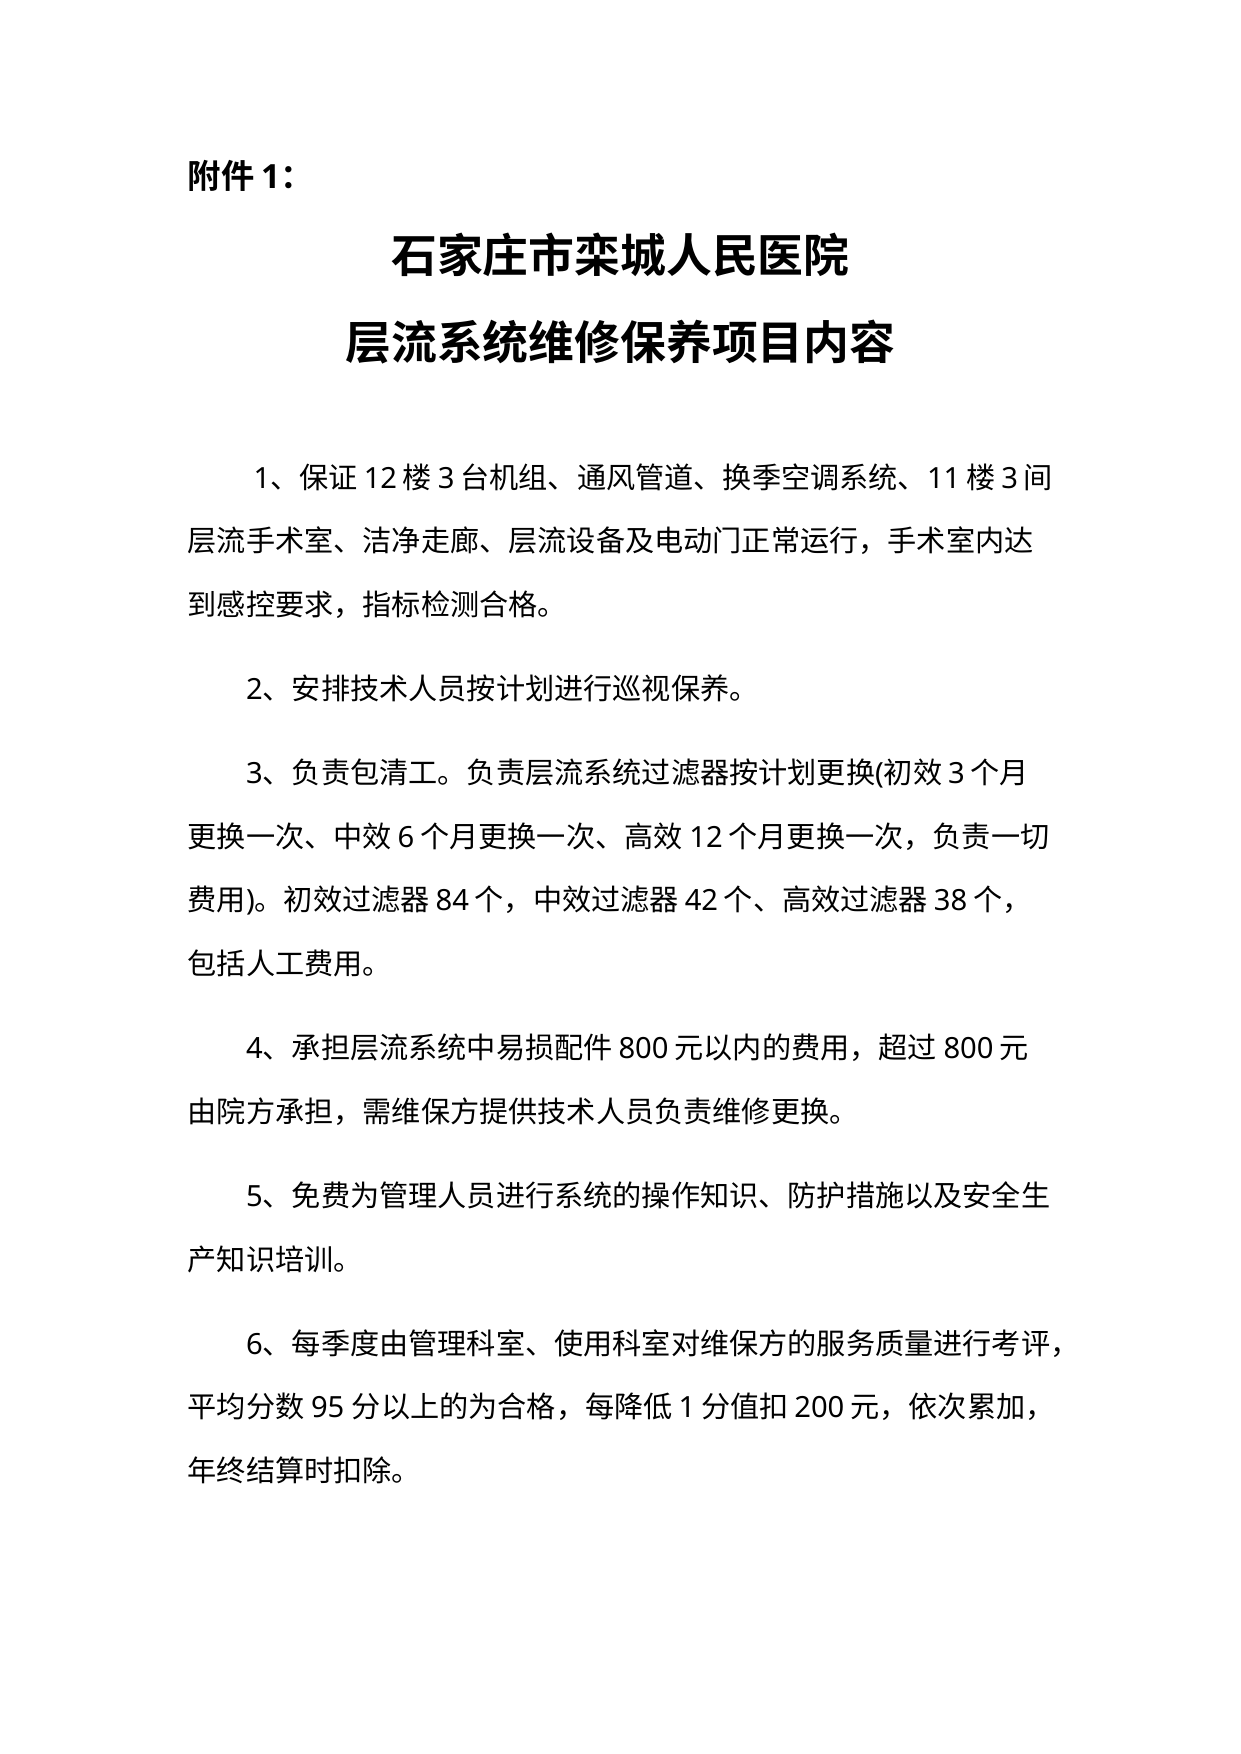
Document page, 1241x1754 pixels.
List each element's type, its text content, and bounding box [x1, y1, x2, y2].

text 石家庄市栾城人民医院 [187, 219, 1053, 286]
text 3、负责包清工。负责层流系统过滤器按计划更换(初效3个月更换一次、中效6个月更换一次、高效 12个月更换一次，负责一切费用)。初效过滤器84个，中效过滤器42个、高效过滤器38个，包括人工费用。 [187, 750, 1053, 983]
text 附件1： [187, 150, 1053, 198]
text 1、保证12楼3台机组、通风管道、换季空调系统、11楼3间层流手术室、洁净走廊、层流设备及电动门正常运行，手术室内达到感控要求，指标检测合格。 [187, 454, 1053, 623]
text 2、安排技术人员按计划进行巡视保养。 [187, 665, 1053, 708]
text 4、承担层流系统中易损配件800元以内的费用，超过 800元由院方承担，需维保方提供技术人员负责维修更换。 [187, 1025, 1053, 1131]
text 6、每季度由管理科室、使用科室对维保方的服务质量进行考评，平均分数 95 分以上的为合格，每降低1分值扣200元，依次累加，年终结算时扣除。 [187, 1320, 1053, 1490]
text 层流系统维修保养项目内容 [187, 306, 1053, 373]
text 5、免费为管理人员进行系统的操作知识、防护措施以及安全生产知识培训。 [187, 1172, 1053, 1278]
